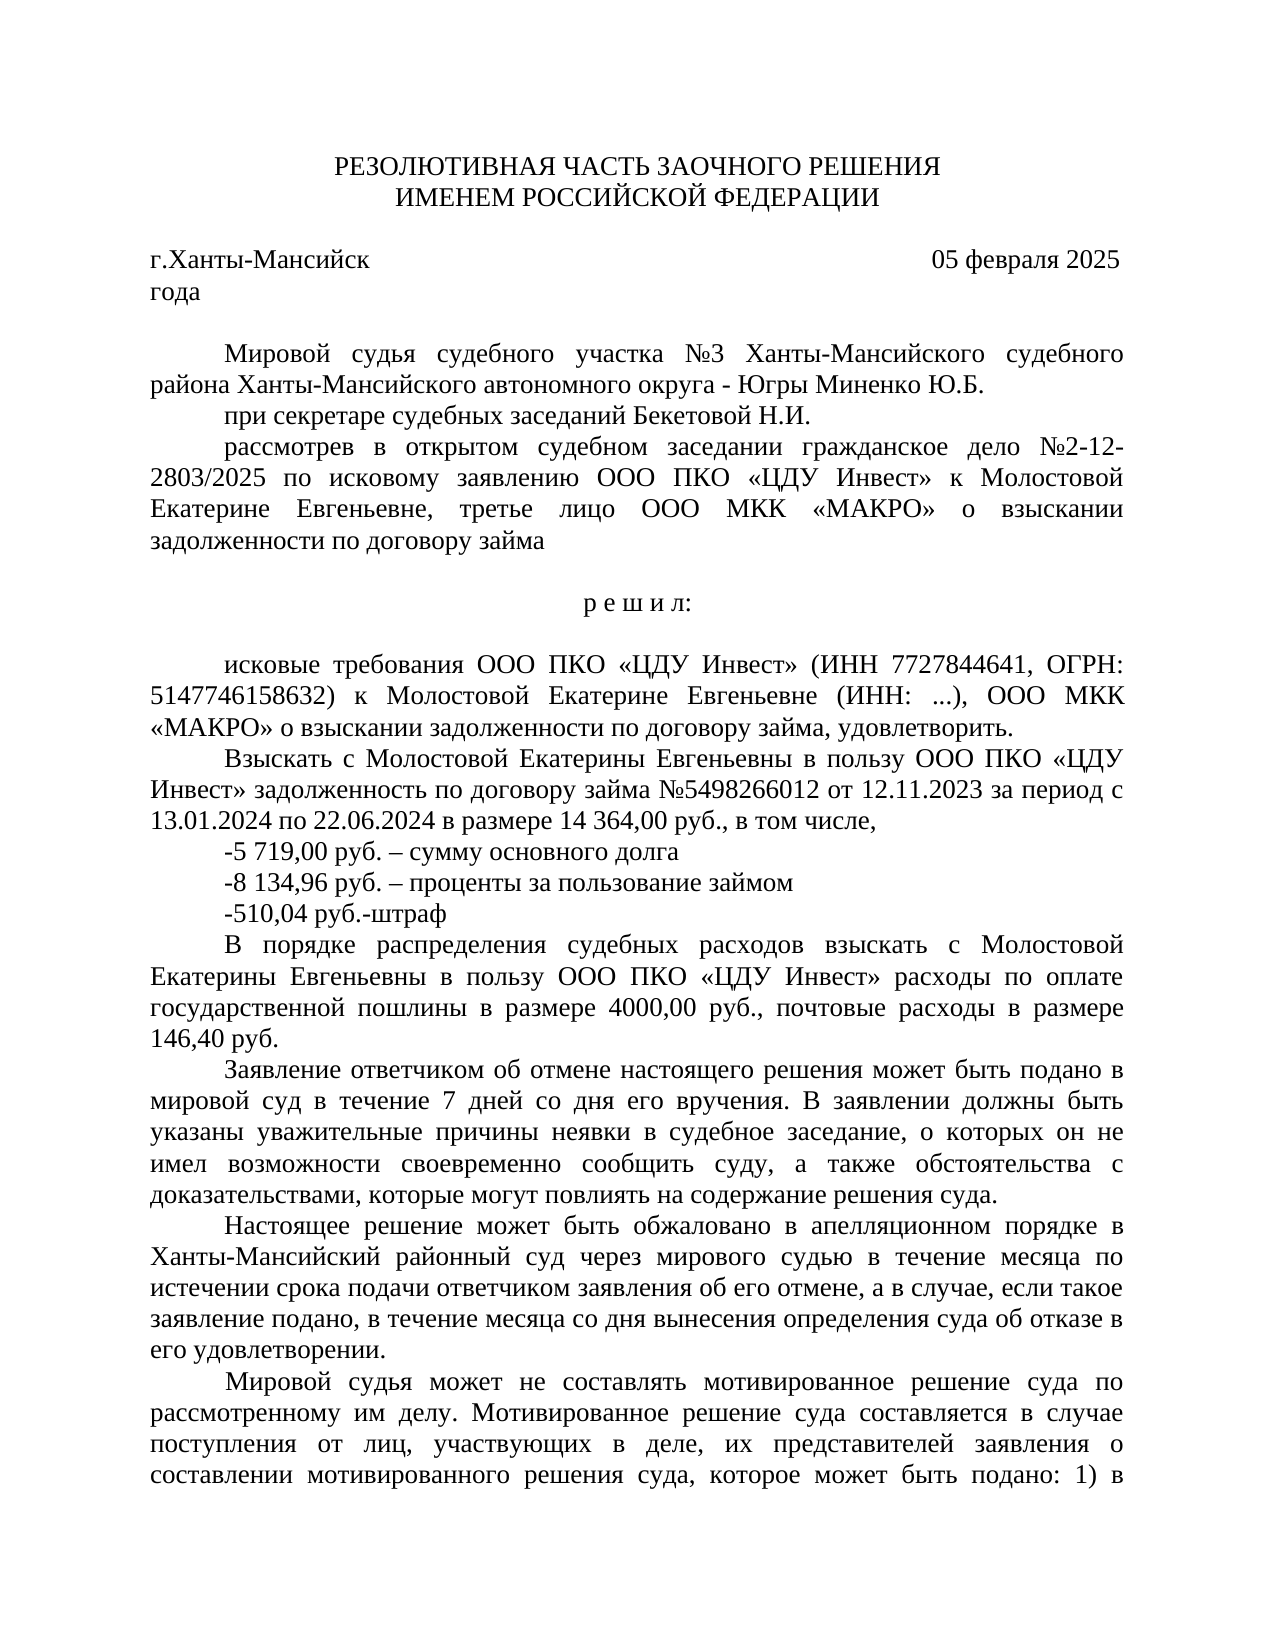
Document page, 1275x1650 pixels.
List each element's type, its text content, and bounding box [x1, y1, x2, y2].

text р е ш и л: [150, 586, 1125, 617]
text В порядке распределения судебных расходов взыскать с Молостовой Екатерины Евгеньевны в пользу ООО ПКО «ЦДУ Инвест» расходы по оплате государственной пошлины в размере 4000,00 руб., почтовые расходы в размере 146,40 руб. [150, 929, 1125, 1053]
text -5 719,00 руб. – сумму основного долга [150, 835, 1125, 866]
text исковые требования ООО ПКО «ЦДУ Инвест» (ИНН 7727844641, ОГРН: 5147746158632) к Молостовой Екатерине Евгеньевне (ИНН: ...), ООО МКК «МАКРО» о взыскании задолженности по договору займа, удовлетворить. [150, 648, 1125, 742]
text -510,04 руб.-штраф [150, 897, 1125, 929]
text Взыскать с Молостовой Екатерины Евгеньевны в пользу ООО ПКО «ЦДУ Инвест» задолженность по договору займа №5498266012 от 12.11.2023 за период с 13.01.2024 по 22.06.2024 в размере 14 364,00 руб., в том числе, [150, 742, 1125, 835]
text Мировой судья судебного участка №3 Ханты-Мансийского судебного района Ханты-Мансийского автономного округа - Югры Миненко Ю.Б. [150, 337, 1125, 399]
text Заявление ответчиком об отмене настоящего решения может быть подано в мировой суд в течение 7 дней со дня его вручения. В заявлении должны быть указаны уважительные причины неявки в судебное заседание, о которых он не имел возможности своевременно сообщить суду, а также обстоятельства с доказательствами, которые могут повлиять на содержание решения суда. [150, 1053, 1125, 1209]
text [150, 1365, 1125, 1489]
text г.Ханты-Мансийск 05 февраля 2025 года [150, 243, 1125, 306]
text РЕЗОЛЮТИВНАЯ ЧАСТЬ ЗАОЧНОГО РЕШЕНИЯ [150, 150, 1125, 181]
text рассмотрев в открытом судебном заседании гражданское дело №2-12-2803/2025 по исковому заявлению ООО ПКО «ЦДУ Инвест» к Молостовой Екатерине Евгеньевне, третье лицо ООО МКК «МАКРО» о взыскании задолженности по договору займа [150, 430, 1125, 555]
text Настоящее решение может быть обжаловано в апелляционном порядке в Ханты-Мансийский районный суд через мирового судью в течение месяца по истечении срока подачи ответчиком заявления об его отмене, а в случае, если такое заявление подано, в течение месяца со дня вынесения определения суда об отказе в его удовлетворении. [150, 1209, 1125, 1365]
text ИМЕНЕМ РОССИЙСКОЙ ФЕДЕРАЦИИ [150, 181, 1125, 212]
text при секретаре судебных заседаний Бекетовой Н.И. [150, 399, 1125, 430]
text -8 134,96 руб. – проценты за пользование займом [150, 866, 1125, 897]
